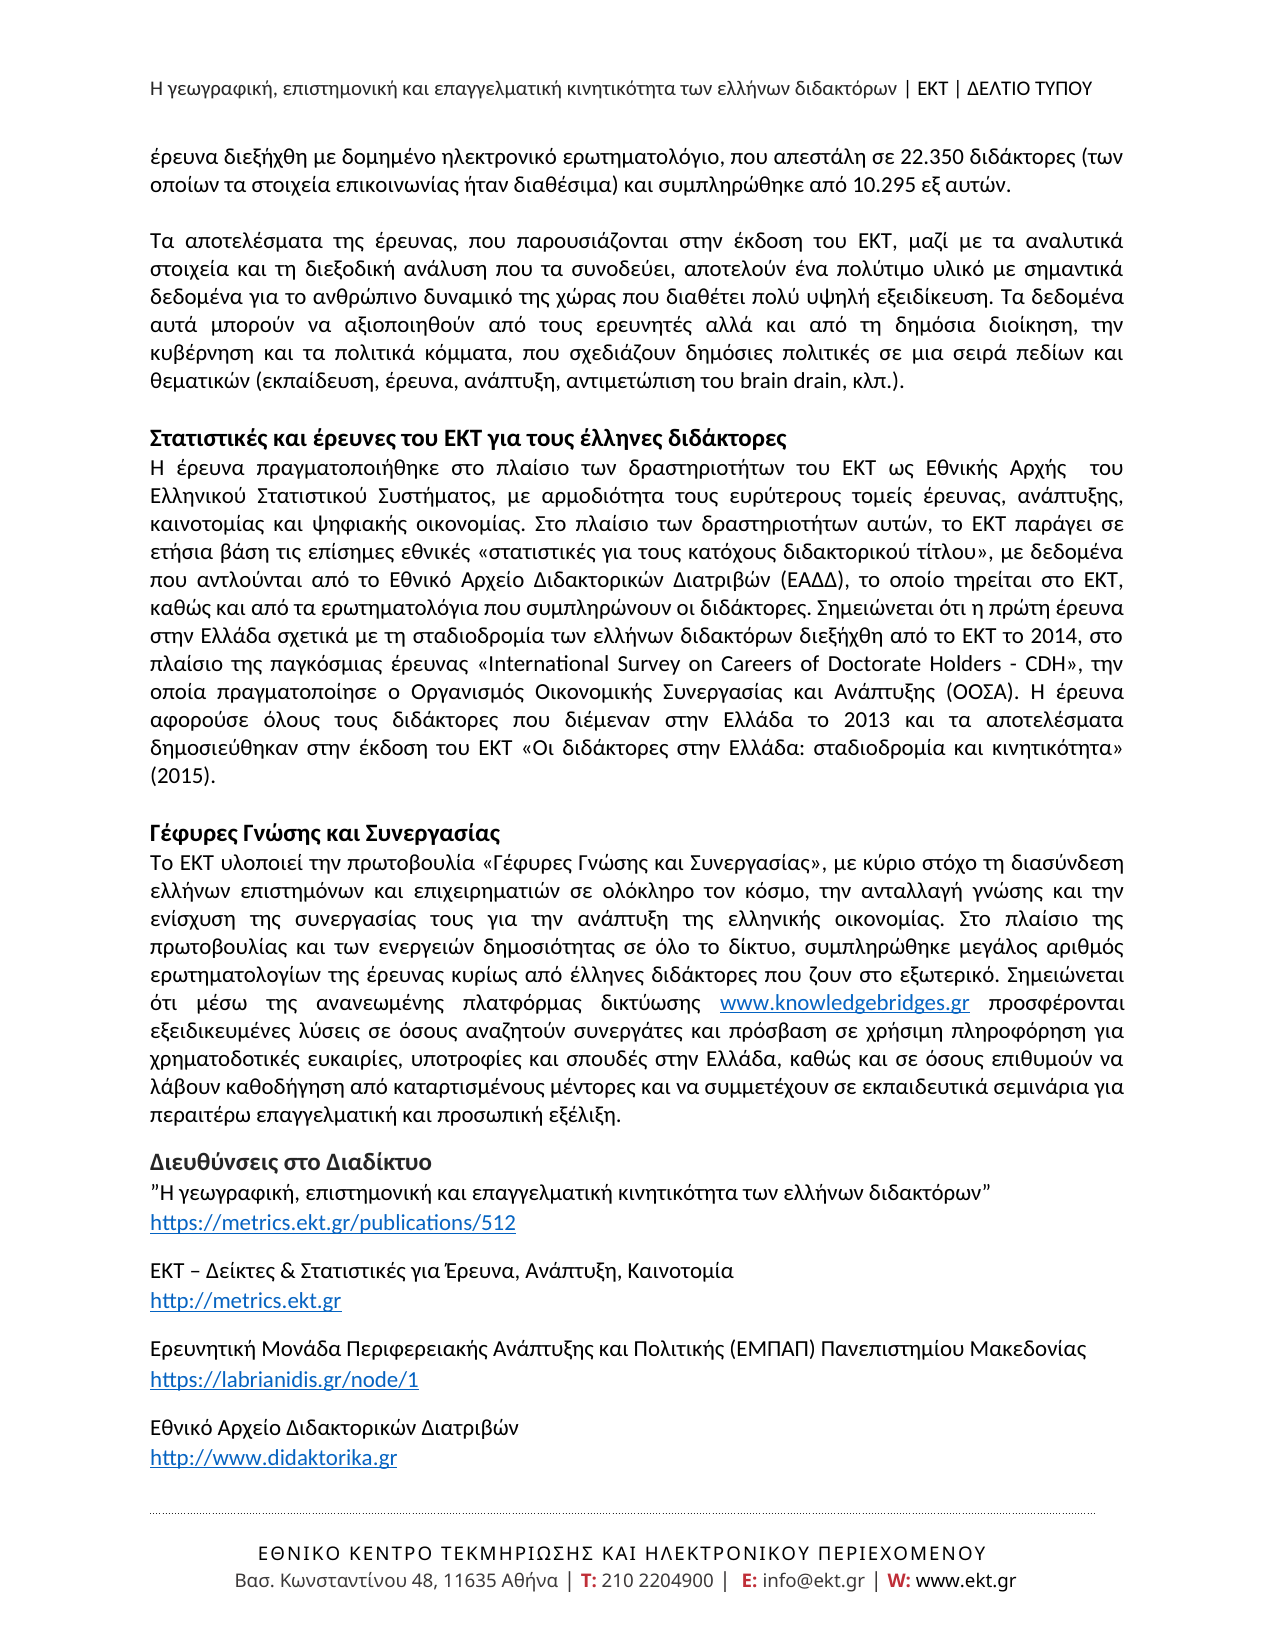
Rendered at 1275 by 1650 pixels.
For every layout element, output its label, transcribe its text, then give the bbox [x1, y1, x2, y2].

text Γέφυρες Γνώσης και Συνεργασίας [150, 817, 1125, 848]
text Τα αποτελέσματα της έρευνας, που παρουσιάζονται στην έκδοση του ΕΚΤ, μαζί με τα αναλυτικά στοιχεία και τη διεξοδική ανάλυση που τα συνοδεύει, αποτελούν ένα πολύτιμο υλικό με σημαντικά δεδομένα για το ανθρώπινο δυναμικό της χώρας που διαθέτει πολύ υψηλή εξειδίκευση. Τα δεδομένα αυτά μπορούν να αξιοποιηθούν από τους ερευνητές αλλά και από τη δημόσια διοίκηση, την κυβέρνηση και τα πολιτικά κόμματα, που σχεδιάζουν δημόσιες πολιτικές σε μια σειρά πεδίων και θεματικών (εκπαίδευση, έρευνα, ανάπτυξη, αντιμετώπιση του brain drain, κλπ.). [150, 226, 1125, 394]
text Διευθύνσεις στο Διαδίκτυο ”Η γεωγραφική, επιστημονική και επαγγελματική κινητικότητα των ελλήνων διδακτόρων” https://metrics.ekt.gr/publications/512 [150, 1146, 1125, 1237]
text Η έρευνα πραγματοποιήθηκε στο πλαίσιο των δραστηριοτήτων του ΕΚΤ ως Εθνικής Αρχής του Ελληνικού Στατιστικού Συστήματος, με αρμοδιότητα τους ευρύτερους τομείς έρευνας, ανάπτυξης, καινοτομίας και ψηφιακής οικονομίας. Στο πλαίσιο των δραστηριοτήτων αυτών, το ΕΚΤ παράγει σε ετήσια βάση τις επίσημες εθνικές «στατιστικές για τους κατόχους διδακτορικού τίτλου», με δεδομένα που αντλούνται από το Εθνικό Αρχείο Διδακτορικών Διατριβών (ΕΑΔΔ), το οποίο τηρείται στο ΕΚΤ, καθώς και από τα ερωτηματολόγια που συμπληρώνουν οι διδάκτορες. Σημειώνεται ότι η πρώτη έρευνα στην Ελλάδα σχετικά με τη σταδιοδρομία των ελλήνων διδακτόρων διεξήχθη από το ΕΚΤ το 2014, στο πλαίσιο της παγκόσμιας έρευνας «International Survey on Careers of Doctorate Holders - CDH», την οποία πραγματοποίησε ο Οργανισμός Οικονομικής Συνεργασίας και Ανάπτυξης (ΟΟΣΑ). Η έρευνα αφορούσε όλους τους διδάκτορες που διέμεναν στην Ελλάδα το 2013 και τα αποτελέσματα δημοσιεύθηκαν στην έκδοση του ΕΚΤ «Οι διδάκτορες στην Ελλάδα: σταδιοδρομία και κινητικότητα» (2015). [150, 453, 1125, 789]
text Στατιστικές και έρευνες του ΕΚΤ για τους έλληνες διδάκτορες [150, 422, 1125, 453]
text Εθνικό Αρχείο Διδακτορικών Διατριβών http://www.didaktorika.gr [150, 1413, 1125, 1471]
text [150, 142, 1125, 198]
text Το ΕΚΤ υλοποιεί την πρωτοβουλία «Γέφυρες Γνώσης και Συνεργασίας», με κύριο στόχο τη διασύνδεση ελλήνων επιστημόνων και επιχειρηματιών σε ολόκληρο τον κόσμο, την ανταλλαγή γνώσης και την ενίσχυση της συνεργασίας τους για την ανάπτυξη της ελληνικής οικονομίας. Στο πλαίσιο της πρωτοβουλίας και των ενεργειών δημοσιότητας σε όλο το δίκτυο, συμπληρώθηκε μεγάλος αριθμός ερωτηματολογίων της έρευνας κυρίως από έλληνες διδάκτορες που ζουν στο εξωτερικό. Σημειώνεται ότι μέσω της ανανεωμένης πλατφόρμας δικτύωσης www.knowledgebridges.gr προσφέρονται εξειδικευμένες λύσεις σε όσους αναζητούν συνεργάτες και πρόσβαση σε χρήσιμη πληροφόρηση για χρηματοδοτικές ευκαιρίες, υποτροφίες και σπουδές στην Ελλάδα, καθώς και σε όσους επιθυμούν να λάβουν καθοδήγηση από καταρτισμένους μέντορες και να συμμετέχουν σε εκπαιδευτικά σεμινάρια για περαιτέρω επαγγελματική και προσωπική εξέλιξη. [150, 848, 1125, 1128]
text Ερευνητική Μονάδα Περιφερειακής Ανάπτυξης και Πολιτικής (ΕΜΠΑΠ) Πανεπιστημίου Μακεδονίας https://labrianidis.gr/node/1 [150, 1334, 1125, 1393]
text ΕΚΤ – Δείκτες & Στατιστικές για Έρευνα, Ανάπτυξη, Καινοτομία http://metrics.ekt.gr [150, 1256, 1125, 1315]
